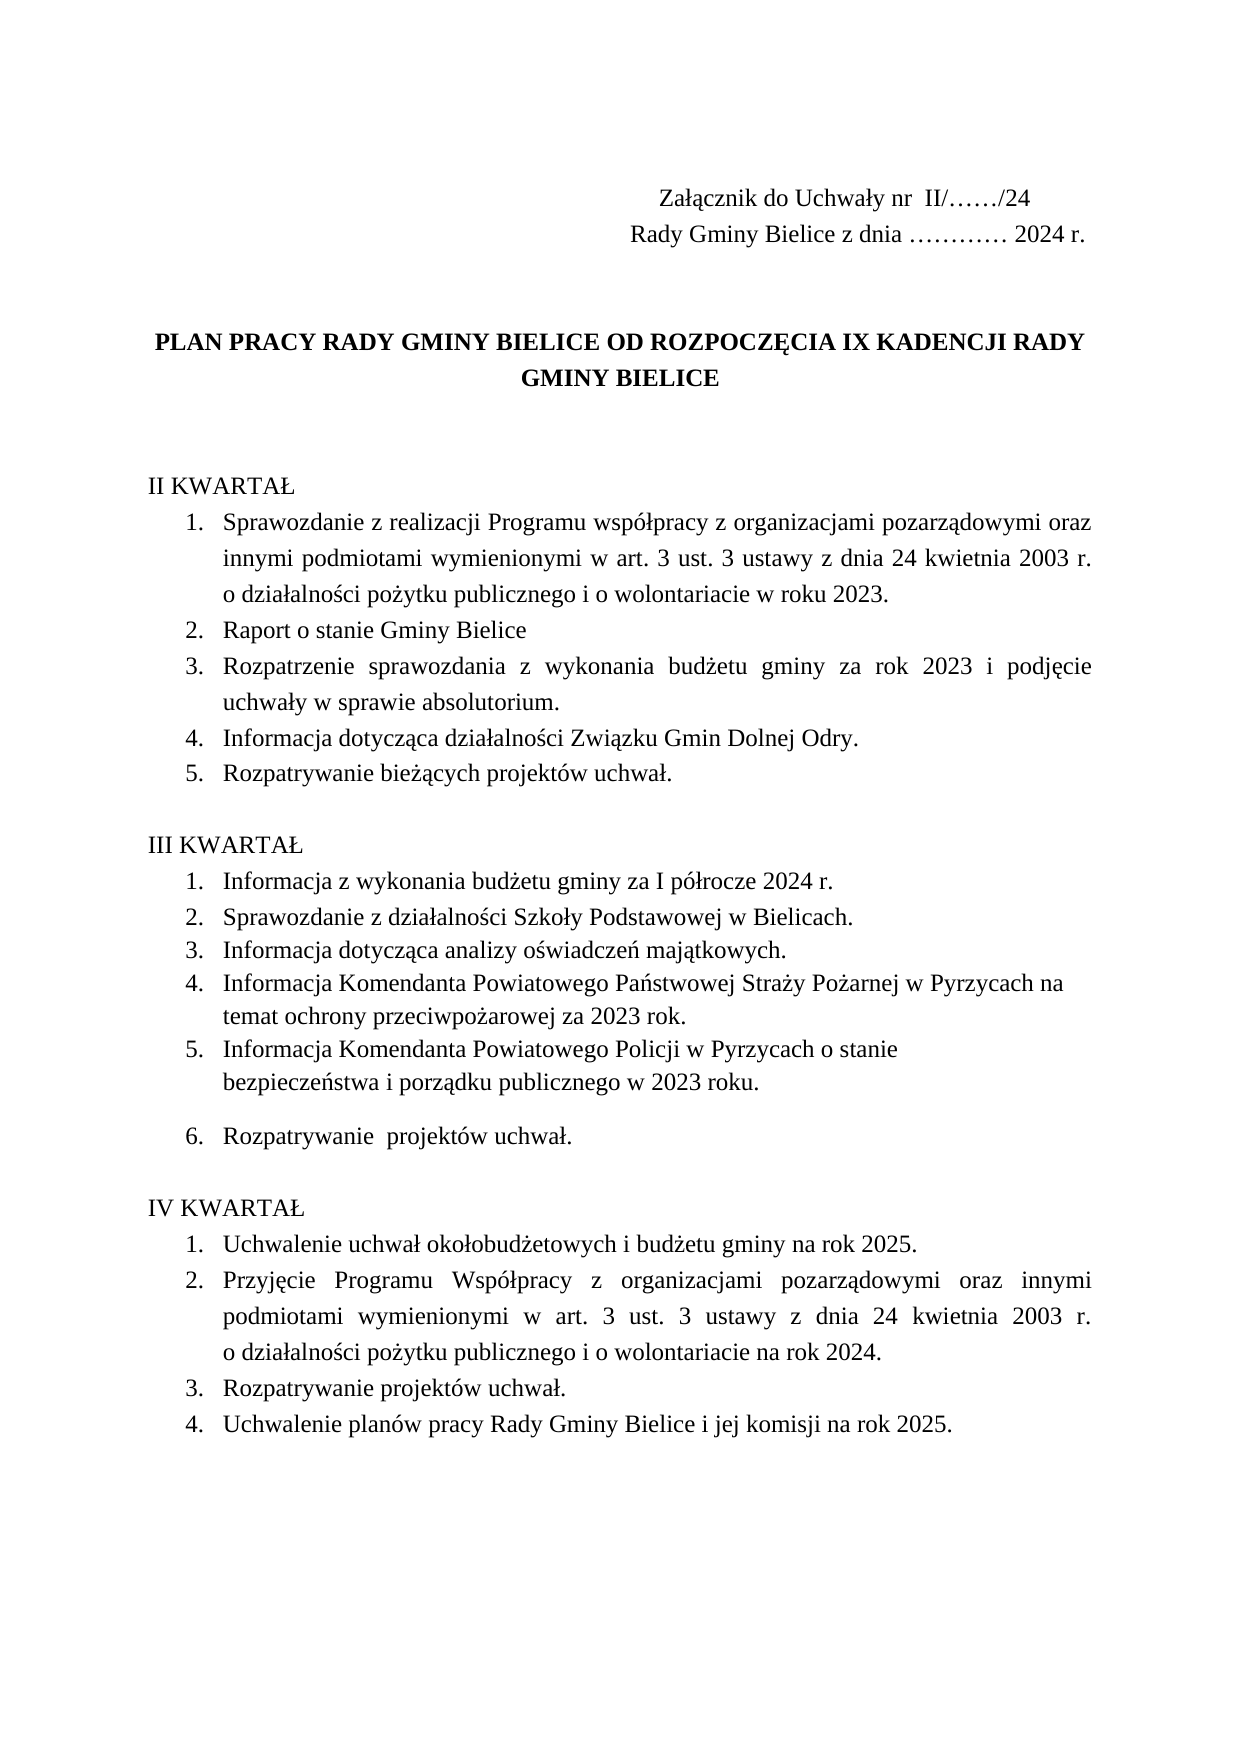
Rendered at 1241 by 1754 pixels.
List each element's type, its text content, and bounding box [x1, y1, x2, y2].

list Sprawozdanie z działalności Szkoły Podstawowej w Bielicach. [185, 902, 1093, 931]
list Rozpatrywanie projektów uchwał. [185, 1121, 1093, 1150]
list Informacja Komendanta Powiatowego Policji w Pyrzycach o stanie bezpieczeństwa i porządku publicznego w 2023 roku. [185, 1034, 1093, 1096]
list Sprawozdanie z realizacji Programu współpracy z organizacjami pozarządowymi oraz innymi podmiotami wymienionymi w art. 3 ust. 3 ustawy z dnia 24 kwietnia 2003 r. o działalności pożytku publicznego i o wolontariacie w roku 2023. [185, 507, 1093, 608]
list Uchwalenie uchwał okołobudżetowych i budżetu gminy na rok 2025. [185, 1229, 1093, 1258]
list Uchwalenie planów pracy Rady Gminy Bielice i jej komisji na rok 2025. [185, 1409, 1093, 1437]
text Załącznik do Uchwały nr II/……/24 Rady Gminy Bielice z dnia ………… 2024 r. [516, 183, 1093, 248]
list Informacja dotycząca analizy oświadczeń majątkowych. [185, 935, 1093, 964]
list Informacja z wykonania budżetu gminy za I półrocze 2024 r. [185, 866, 1093, 895]
list Raport o stanie Gminy Bielice [185, 615, 1093, 643]
list Informacja dotycząca działalności Związku Gmin Dolnej Odry. [185, 723, 1093, 751]
list Przyjęcie Programu Współpracy z organizacjami pozarządowymi oraz innymi podmiotami wymienionymi w art. 3 ust. 3 ustawy z dnia 24 kwietnia 2003 r. o działalności pożytku publicznego i o wolontariacie na rok 2024. [185, 1265, 1093, 1366]
text III KWARTAŁ [148, 830, 1093, 859]
text IV KWARTAŁ [148, 1193, 1093, 1222]
list Rozpatrzenie sprawozdania z wykonania budżetu gminy za rok 2023 i podjęcie uchwały w sprawie absolutorium. [185, 651, 1093, 715]
list Rozpatrywanie bieżących projektów uchwał. [185, 758, 1093, 787]
text PLAN PRACY RADY GMINY BIELICE OD ROZPOCZĘCIA IX KADENCJI RADY GMINY BIELICE [148, 291, 1093, 392]
text II KWARTAŁ [148, 471, 1093, 500]
list Rozpatrywanie projektów uchwał. [185, 1373, 1093, 1402]
list Informacja Komendanta Powiatowego Państwowej Straży Pożarnej w Pyrzycach na temat ochrony przeciwpożarowej za 2023 rok. [185, 968, 1093, 1030]
